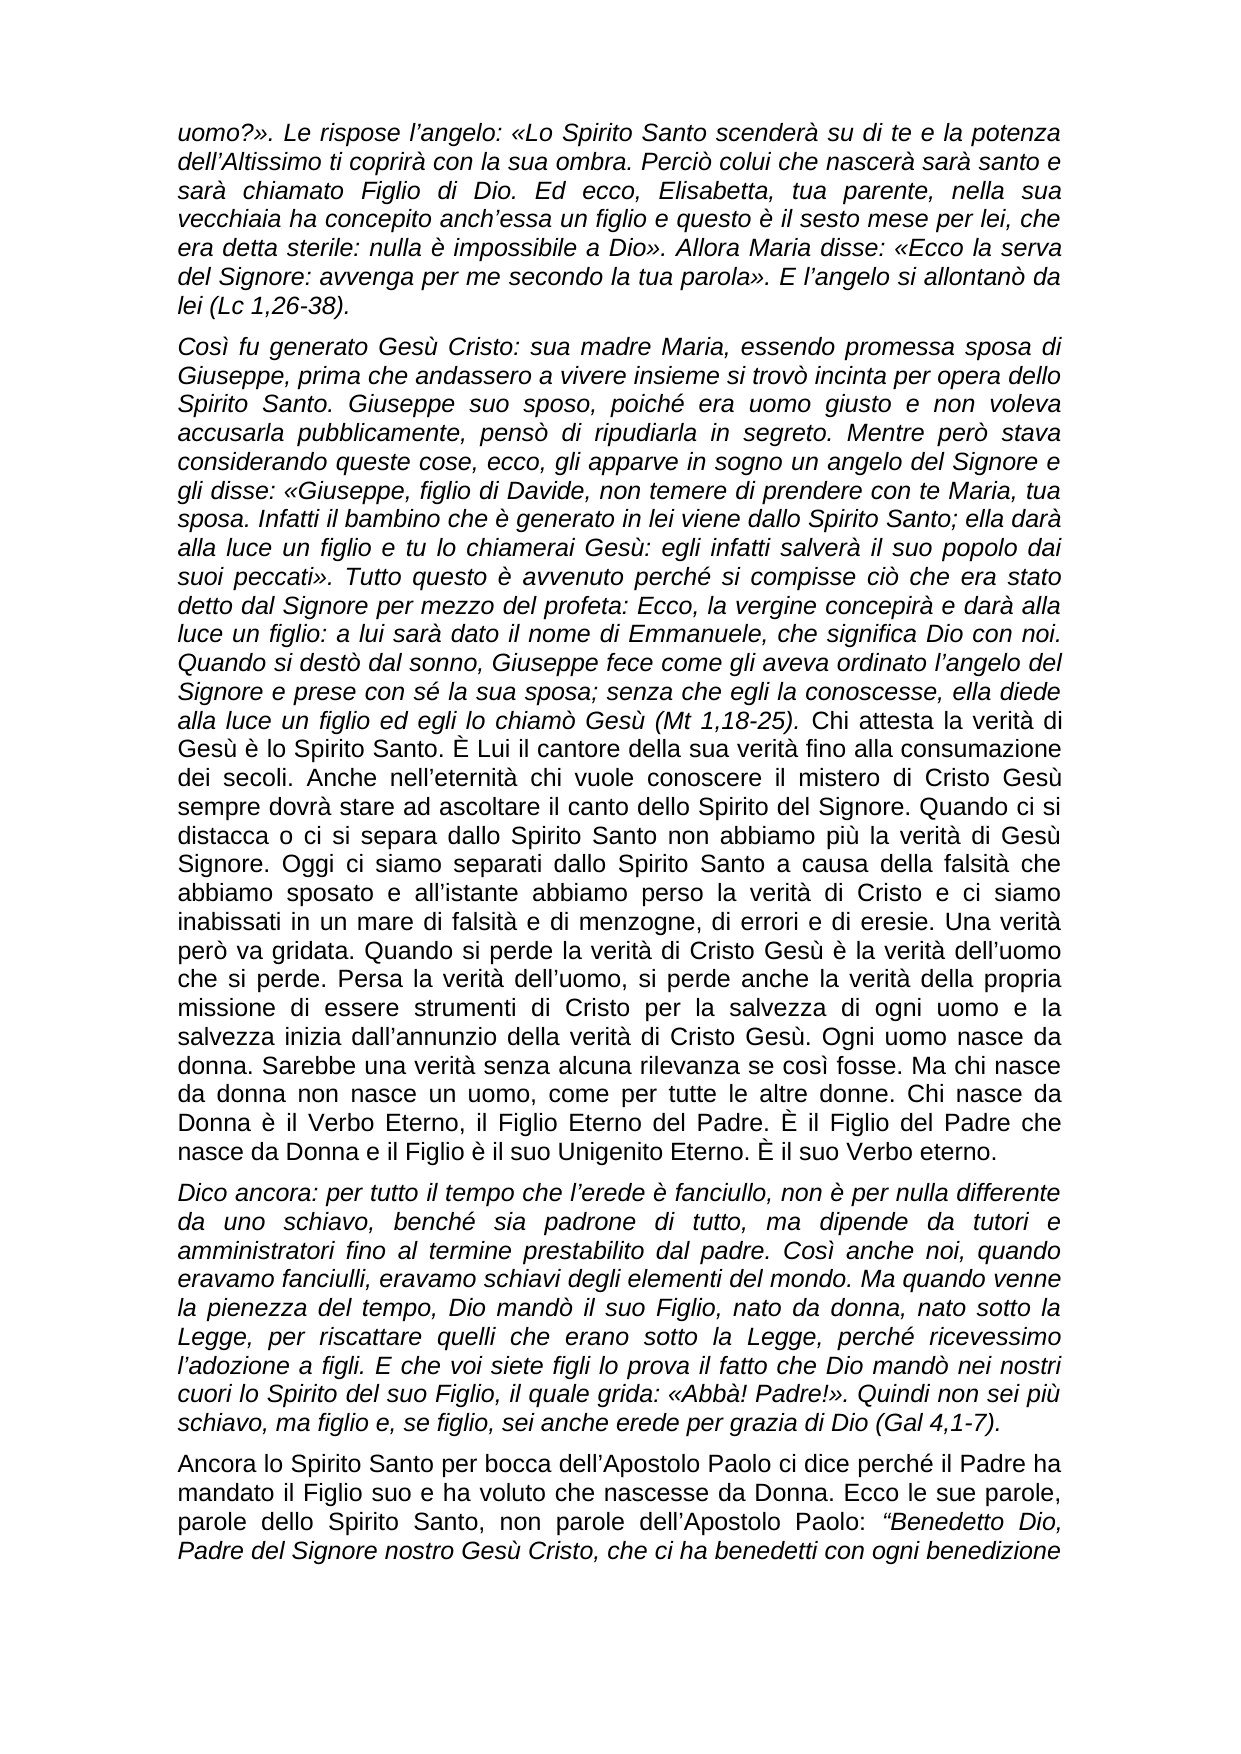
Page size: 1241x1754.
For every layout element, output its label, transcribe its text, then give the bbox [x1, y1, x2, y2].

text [177, 1449, 1063, 1564]
text Dico ancora: per tutto il tempo che l’erede è fanciullo, non è per nulla differente da uno schiavo, benché sia padrone di tutto, ma dipende da tutori e amministratori fino al termine prestabilito dal padre. Così anche noi, quando eravamo fanciulli, eravamo schiavi degli elementi del mondo. Ma quando venne la pienezza del tempo, Dio mandò il suo Figlio, nato da donna, nato sotto la Legge, per riscattare quelli che erano sotto la Legge, perché ricevessimo l’adozione a figli. E che voi siete figli lo prova il fatto che Dio mandò nei nostri cuori lo Spirito del suo Figlio, il quale grida: «Abbà! Padre!». Quindi non sei più schiavo, ma figlio e, se figlio, sei anche erede per grazia di Dio (Gal 4,1-7). [177, 1178, 1063, 1437]
text Così fu generato Gesù Cristo: sua madre Maria, essendo promessa sposa di Giuseppe, prima che andassero a vivere insieme si trovò incinta per opera dello Spirito Santo. Giuseppe suo sposo, poiché era uomo giusto e non voleva accusarla pubblicamente, pensò di ripudiarla in segreto. Mentre però stava considerando queste cose, ecco, gli apparve in sogno un angelo del Signore e gli disse: «Giuseppe, figlio di Davide, non temere di prendere con te Maria, tua sposa. Infatti il bambino che è generato in lei viene dallo Spirito Santo; ella darà alla luce un figlio e tu lo chiamerai Gesù: egli infatti salverà il suo popolo dai suoi peccati». Tutto questo è avvenuto perché si compisse ciò che era stato detto dal Signore per mezzo del profeta: Ecco, la vergine concepirà e darà alla luce un figlio: a lui sarà dato il nome di Emmanuele, che significa Dio con noi. Quando si destò dal sonno, Giuseppe fece come gli aveva ordinato l’angelo del Signore e prese con sé la sua sposa; senza che egli la conoscesse, ella diede alla luce un figlio ed egli lo chiamò Gesù (Mt 1,18-25). Chi attesta la verità di Gesù è lo Spirito Santo. È Lui il cantore della sua verità fino alla consumazione dei secoli. Anche nell’eternità chi vuole conoscere il mistero di Cristo Gesù sempre dovrà stare ad ascoltare il canto dello Spirito del Signore. Quando ci si distacca o ci si separa dallo Spirito Santo non abbiamo più la verità di Gesù Signore. Oggi ci siamo separati dallo Spirito Santo a causa della falsità che abbiamo sposato e all’istante abbiamo perso la verità di Cristo e ci siamo inabissati in un mare di falsità e di menzogne, di errori e di eresie. Una verità però va gridata. Quando si perde la verità di Cristo Gesù è la verità dell’uomo che si perde. Persa la verità dell’uomo, si perde anche la verità della propria missione di essere strumenti di Cristo per la salvezza di ogni uomo e la salvezza inizia dall’annunzio della verità di Cristo Gesù. Ogni uomo nasce da donna. Sarebbe una verità senza alcuna rilevanza se così fosse. Ma chi nasce da donna non nasce un uomo, come per tutte le altre donne. Chi nasce da Donna è il Verbo Eterno, il Figlio Eterno del Padre. È il Figlio del Padre che nasce da Donna e il Figlio è il suo Unigenito Eterno. È il suo Verbo eterno. [177, 332, 1063, 1166]
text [177, 118, 1063, 319]
